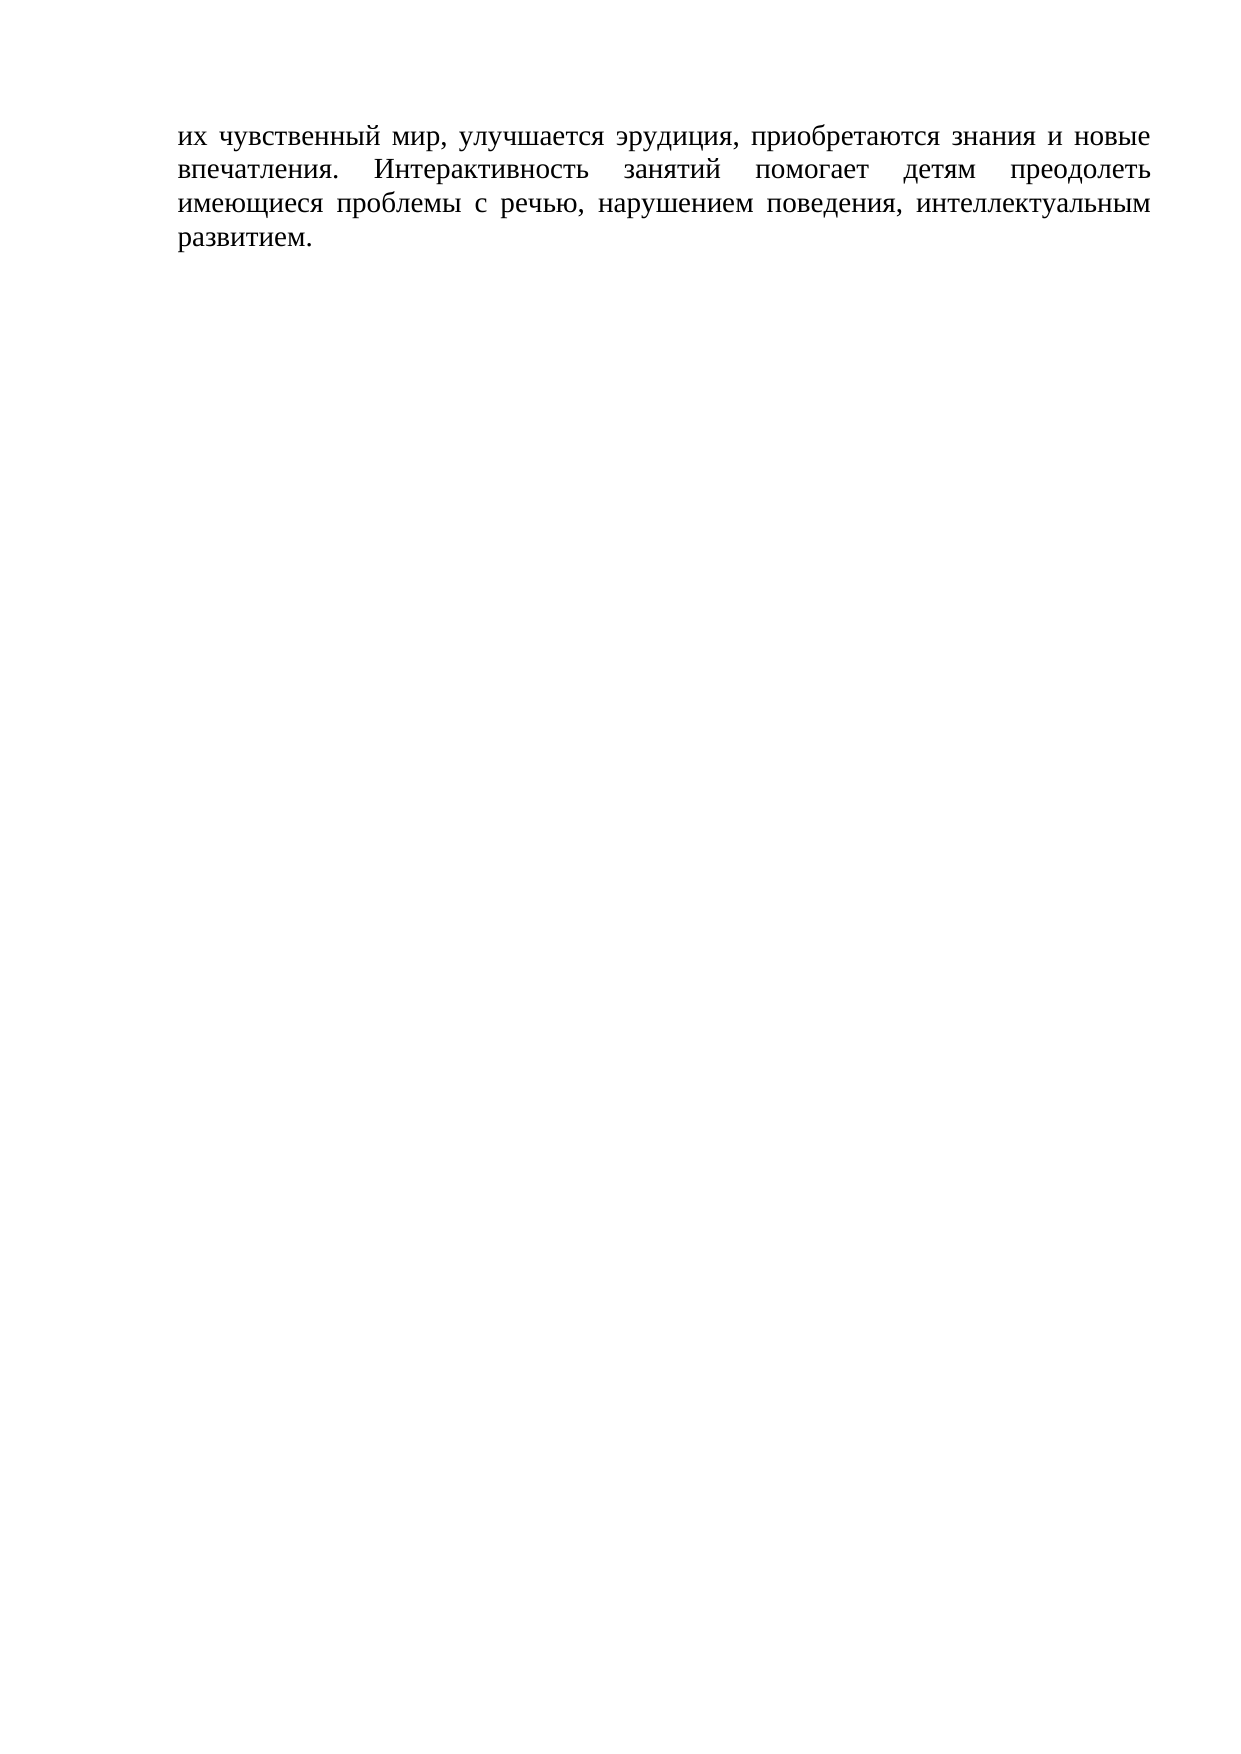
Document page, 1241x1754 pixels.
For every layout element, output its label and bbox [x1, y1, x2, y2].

text [177, 118, 1152, 252]
